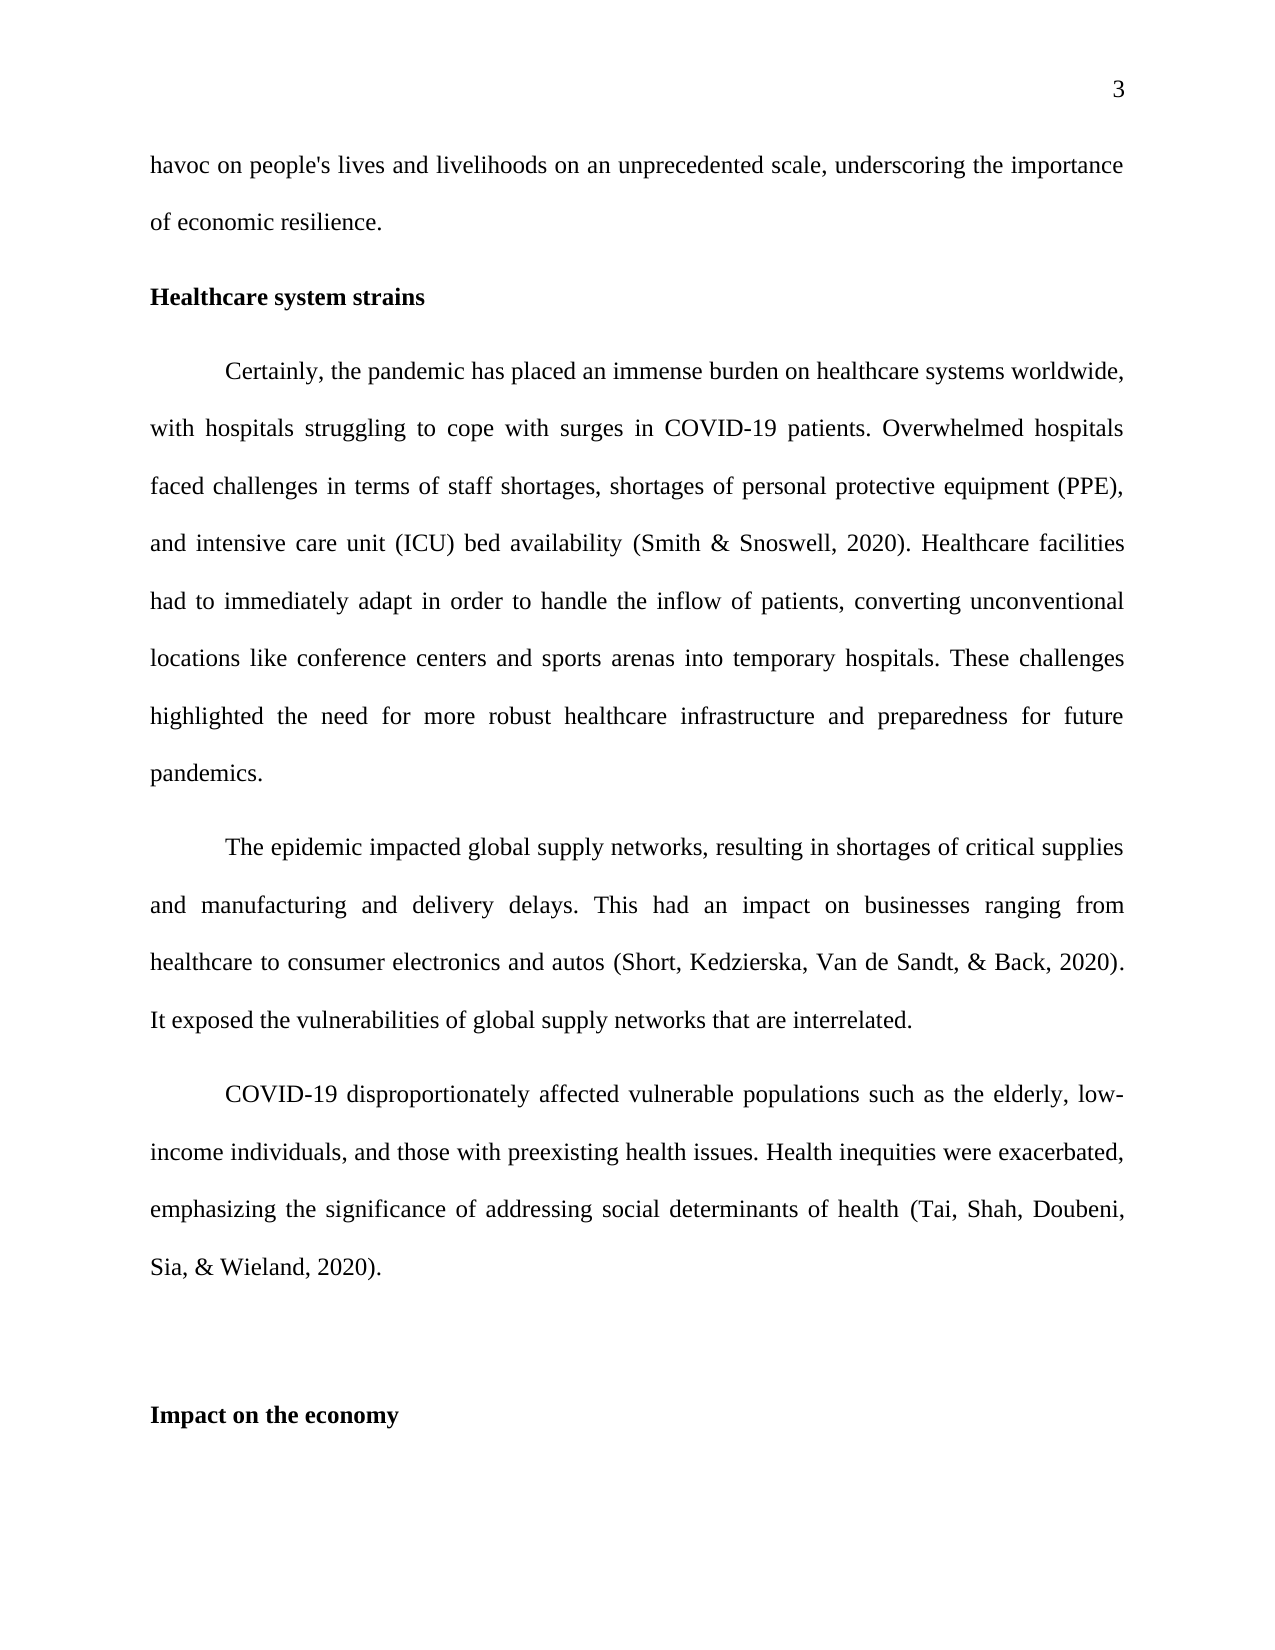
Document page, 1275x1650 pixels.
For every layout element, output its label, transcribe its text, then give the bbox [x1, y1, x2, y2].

text Impact on the economy [150, 1400, 1125, 1429]
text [150, 150, 1125, 236]
text Certainly, the pandemic has placed an immense burden on healthcare systems worldwide, with hospitals struggling to cope with surges in COVID-19 patients. Overwhelmed hospitals faced challenges in terms of staff shortages, shortages of personal protective equipment (PPE), and intensive care unit (ICU) bed availability . Healthcare facilities had to immediately adapt in order to handle the inflow of patients, converting unconventional locations like conference centers and sports arenas into temporary hospitals. These challenges highlighted the need for more robust healthcare infrastructure and preparedness for future pandemics. [150, 356, 1125, 787]
text Healthcare system strains [150, 282, 1125, 310]
text COVID-19 disproportionately affected vulnerable populations such as the elderly, low-income individuals, and those with preexisting health issues. Health inequities were exacerbated, emphasizing the significance of addressing social determinants of health . [150, 1079, 1125, 1280]
text The epidemic impacted global supply networks, resulting in shortages of critical supplies and manufacturing and delivery delays. This had an impact on businesses ranging from healthcare to consumer electronics and autos . It exposed the vulnerabilities of global supply networks that are interrelated. [150, 832, 1125, 1034]
